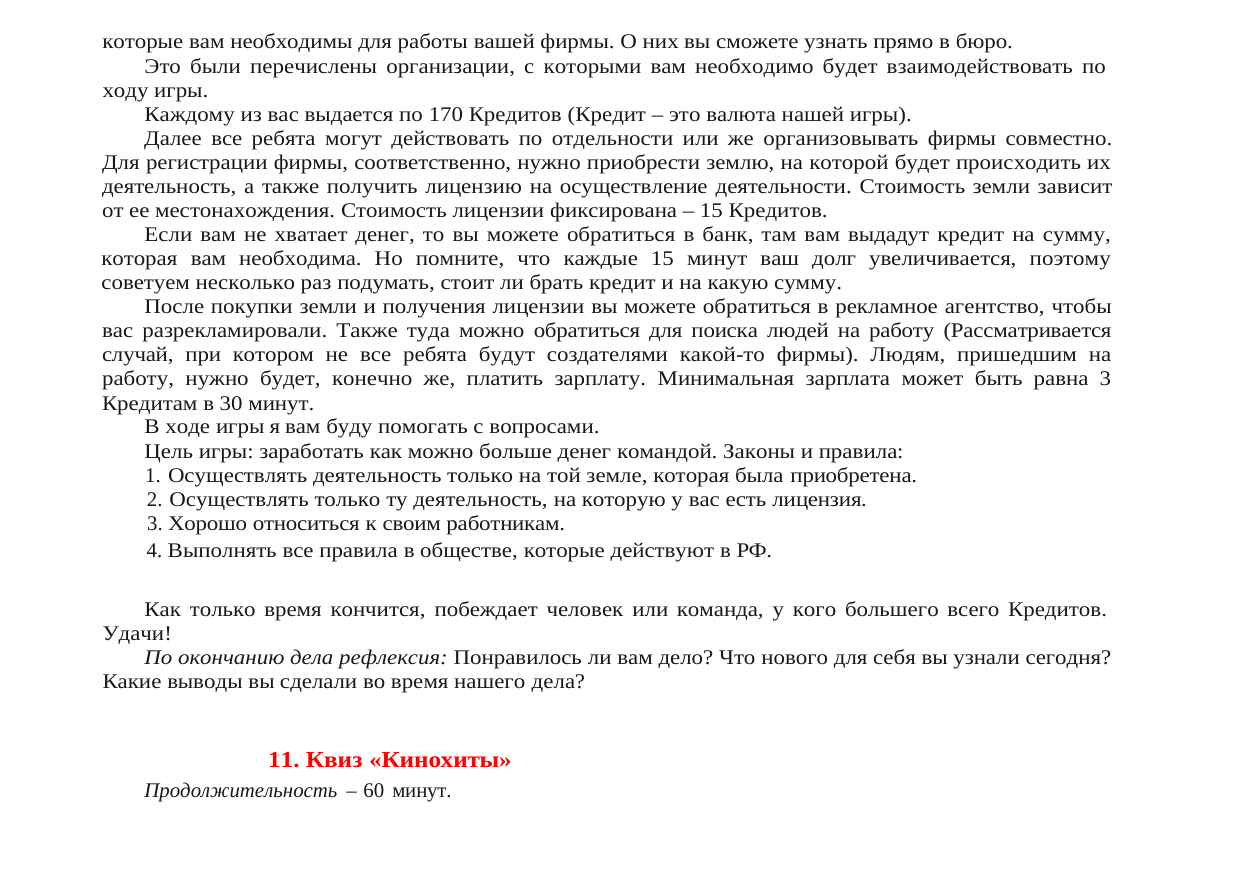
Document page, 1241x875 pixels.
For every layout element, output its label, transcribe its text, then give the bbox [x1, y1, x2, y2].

list Выполнять все правила в обществе, которые действуют в РФ. [146, 538, 1165, 562]
text Если вам не хватает денег, то вы можете обратиться в банк, там вам выдадут кредит на сумму, которая вам необходима. Но помните, что каждые 15 минут ваш долг увеличивается, поэтому советуем несколько раз подумать, стоит ли брать кредит и на какую сумму. [101, 222, 1112, 294]
text Цель игры: заработать как можно больше денег командой. Законы и правила: [144, 438, 1024, 463]
text Как только время кончится, побеждает человек или команда, у кого большего всего Кредитов. Удачи! [102, 597, 1107, 645]
text Это были перечислены организации, с которыми вам необходимо будет взаимодействовать по ходу игры. [102, 53, 1107, 102]
list Хорошо относиться к своим работникам. [147, 511, 1165, 535]
text Продолжительность – 60 минут. [144, 778, 1165, 802]
text Каждому из вас выдается по 170 Кредитов (Кредит – это валюта нашей игры). [102, 102, 1112, 126]
list Осуществлять только ту деятельность, на которую у вас есть лицензия. [147, 487, 1112, 511]
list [102, 29, 1112, 53]
list Осуществлять деятельность только на той земле, которая была приобретена. [145, 463, 1107, 487]
text По окончанию дела рефлексия: Понравилось ли вам дело? Что нового для себя вы узнали сегодня? Какие выводы вы сделали во время нашего дела? [102, 645, 1112, 693]
text После покупки земли и получения лицензии вы можете обратиться в рекламное агентство, чтобы вас разрекламировали. Также туда можно обратиться для поиска людей на работу (Рассматривается случай, при котором не все ребята будут создателями какой-то фирмы). Людям, пришедшим на работу, нужно будет, конечно же, платить зарплату. Минимальная зарплата может быть равна 3 Кредитам в 30 минут. [102, 294, 1112, 414]
text В ходе игры я вам буду помогать с вопросами. [102, 414, 1107, 438]
text Далее все ребята могут действовать по отдельности или же организовывать фирмы совместно. Для регистрации фирмы, соответственно, нужно приобрести землю, на которой будет происходить их деятельность, а также получить лицензию на осуществление деятельности. Стоимость земли зависит от ее местонахождения. Стоимость лицензии фиксирована – 15 Кредитов. [102, 126, 1112, 222]
subtitle 11. Квиз «Кинохиты» [268, 747, 1165, 773]
